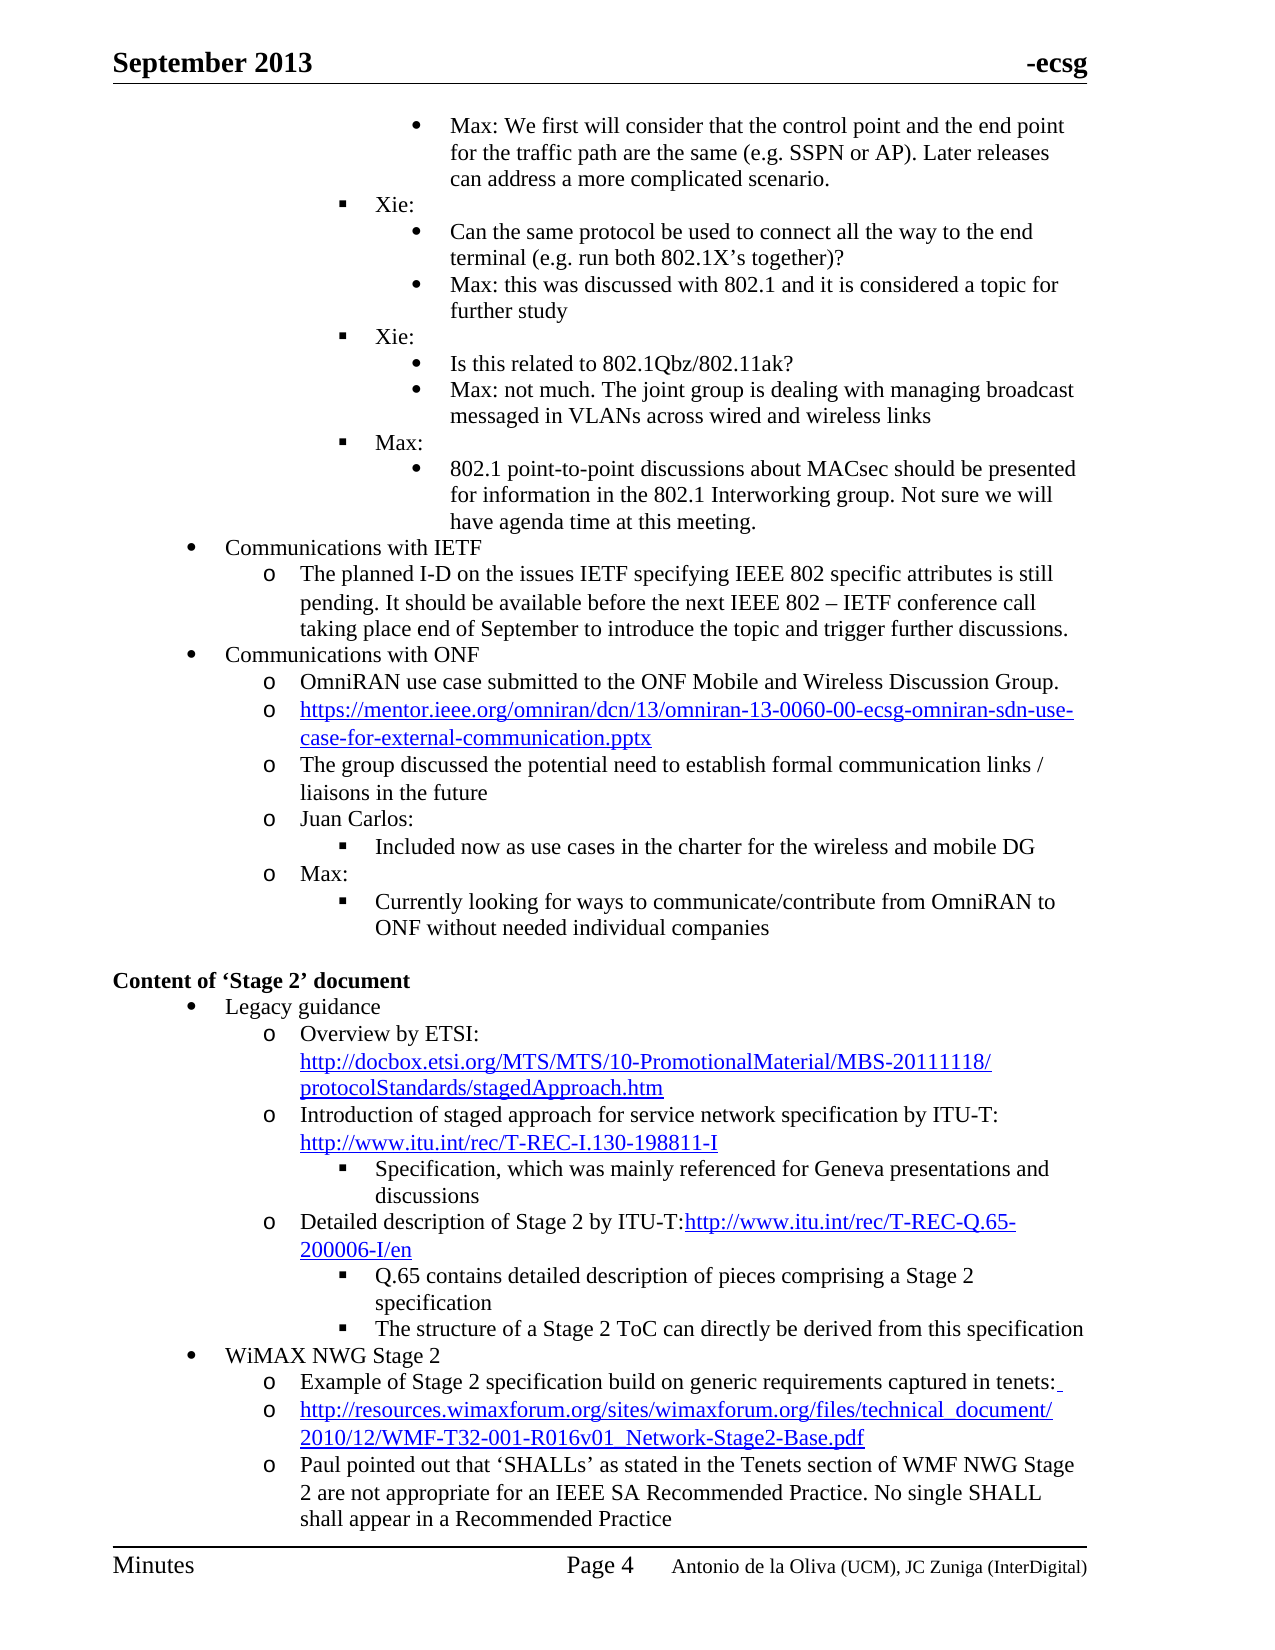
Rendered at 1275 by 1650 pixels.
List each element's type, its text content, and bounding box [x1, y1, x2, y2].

list Overview by ETSI: http://docbox.etsi.org/MTS/MTS/10-PromotionalMaterial/MBS-20111118/protocolStandards/stagedApproach.htm [262, 1020, 1087, 1101]
list The planned I-D on the issues IETF specifying IEEE 802 specific attributes is still pending. It should be available before the next IEEE 802 – IETF conference call taking place end of September to introduce the topic and trigger further discussions. [262, 561, 1087, 641]
list Specification, which was mainly referenced for Geneva presentations and discussions [337, 1155, 1087, 1208]
list Paul pointed out that ‘SHALLs’ as stated in the Tenets section of WMF NWG Stage 2 are not appropriate for an IEEE SA Recommended Practice. No single SHALL shall appear in a Recommended Practice [262, 1451, 1087, 1532]
list Legacy guidance [187, 993, 1087, 1020]
list http://resources.wimaxforum.org/sites/wimaxforum.org/files/technical_document/2010/12/WMF-T32-001-R016v01_Network-Stage2-Base.pdf [262, 1396, 1087, 1451]
list 802.1 point-to-point discussions about MACsec should be presented for information in the 802.1 Interworking group. Not sure we will have agenda time at this meeting. [412, 455, 1087, 534]
list Xie: [337, 323, 1087, 350]
list Juan Carlos: [262, 805, 1087, 833]
list WiMAX NWG Stage 2 [187, 1342, 1087, 1368]
list Max: this was discussed with 802.1 and it is considered a topic for further study [412, 271, 1087, 323]
list Max: [337, 429, 1087, 455]
list OmniRAN use case submitted to the ONF Mobile and Wireless Discussion Group. [262, 668, 1087, 696]
list The structure of a Stage 2 ToC can directly be derived from this specification [337, 1315, 1087, 1342]
list Detailed description of Stage 2 by ITU-T:http://www.itu.int/rec/T-REC-Q.65-200006-I/en [262, 1208, 1087, 1263]
list Xie: [337, 192, 1087, 218]
list Introduction of staged approach for service network specification by ITU-T: http://www.itu.int/rec/T-REC-I.130-198811-I [262, 1101, 1087, 1155]
list The group discussed the potential need to establish formal communication links / liaisons in the future [262, 751, 1087, 805]
list Example of Stage 2 specification build on generic requirements captured in tenets: [262, 1368, 1087, 1396]
text Content of ‘Stage 2’ document [112, 967, 1087, 993]
list Communications with ONF [187, 641, 1087, 668]
list https://mentor.ieee.org/omniran/dcn/13/omniran-13-0060-00-ecsg-omniran-sdn-use-case-for-external-communication.pptx [262, 696, 1087, 751]
list Included now as use cases in the charter for the wireless and mobile DG [337, 833, 1087, 860]
list Max: We first will consider that the control point and the end point for the traffic path are the same (e.g. SSPN or AP). Later releases can address a more complicated scenario. [412, 112, 1087, 192]
list Q.65 contains detailed description of pieces comprising a Stage 2 specification [337, 1263, 1087, 1315]
list Can the same protocol be used to connect all the way to the end terminal (e.g. run both 802.1X’s together)? [412, 218, 1087, 271]
list Is this related to 802.1Qbz/802.11ak? [412, 350, 1087, 376]
list Communications with IETF [187, 534, 1087, 561]
list Max: not much. The joint group is dealing with managing broadcast messaged in VLANs across wired and wireless links [412, 376, 1087, 429]
list Currently looking for ways to communicate/contribute from OmniRAN to ONF without needed individual companies [337, 888, 1087, 941]
list Max: [262, 860, 1087, 888]
